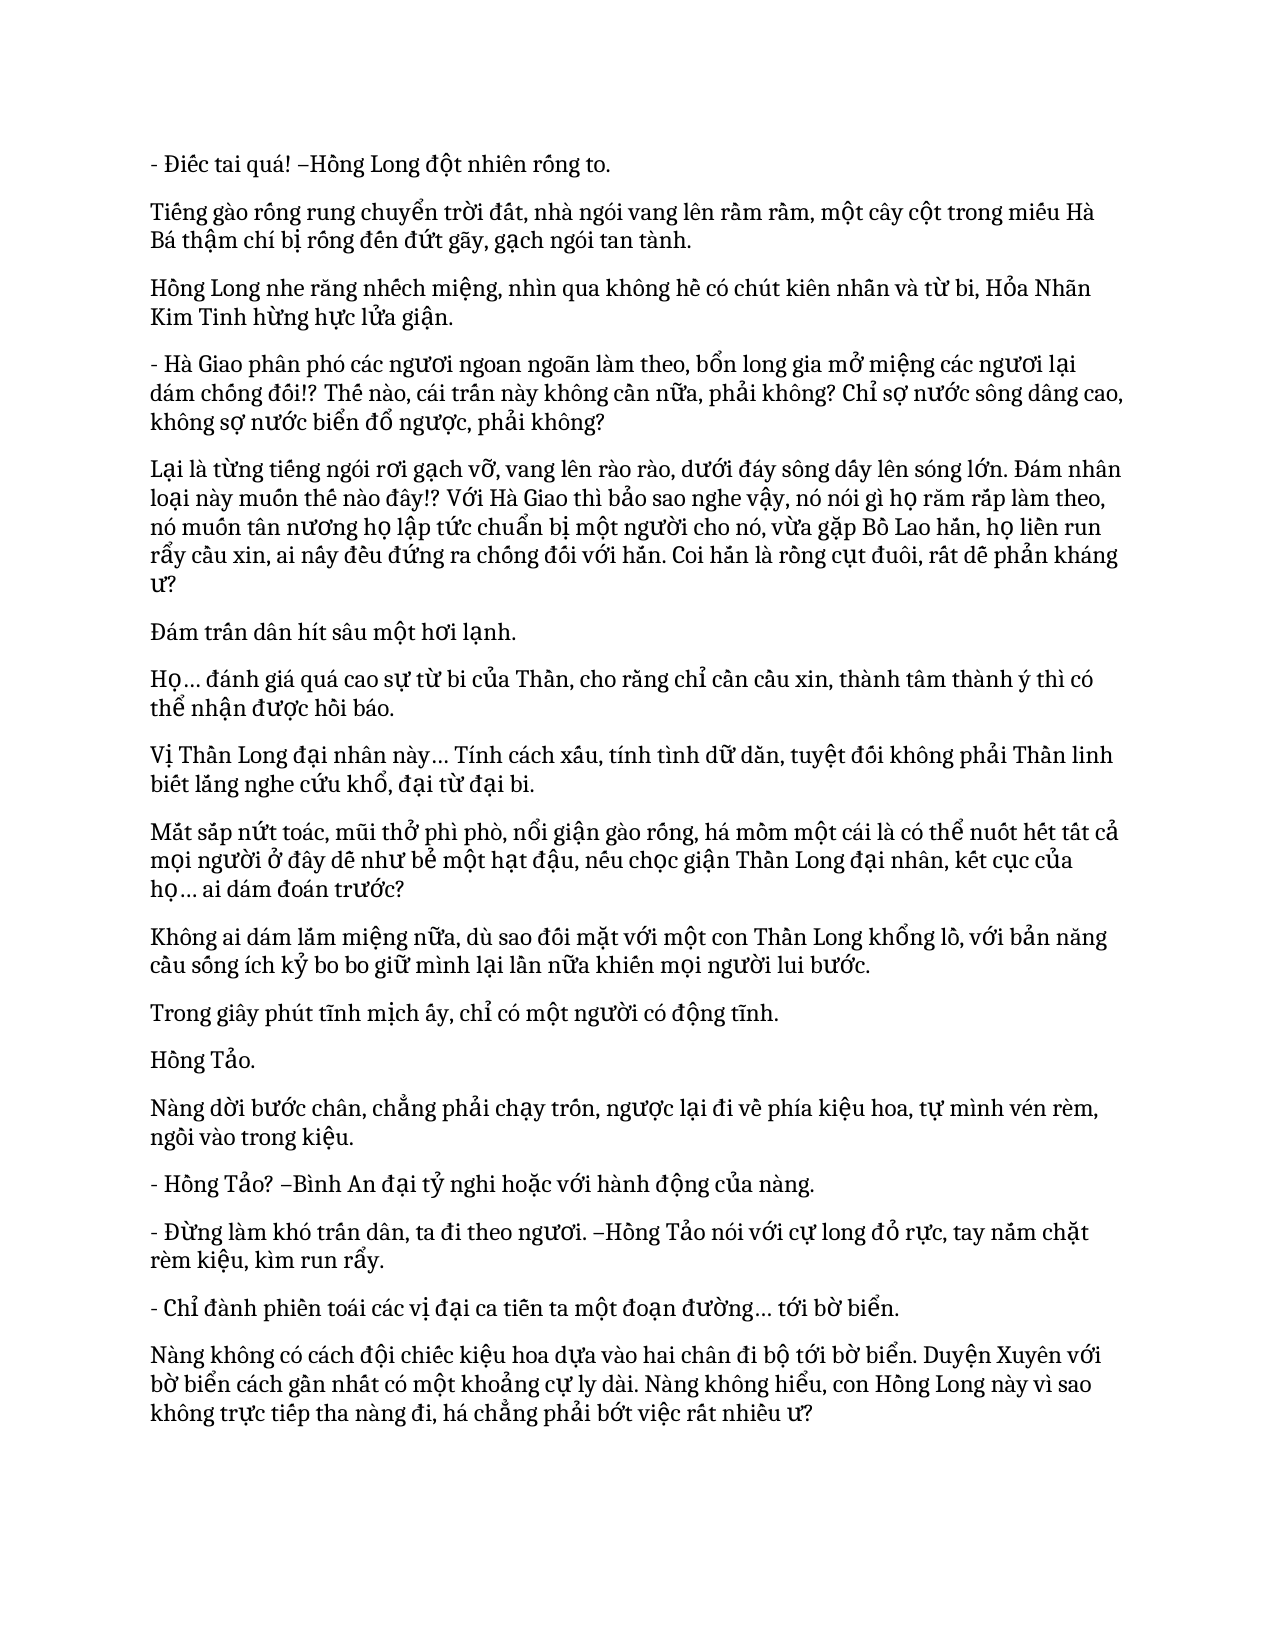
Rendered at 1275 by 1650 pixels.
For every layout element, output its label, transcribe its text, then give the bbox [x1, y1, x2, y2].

text - Điếc tai quá! –Hồng Long đột nhiên rống to. [150, 150, 1125, 179]
text - Chỉ đành phiền toái các vị đại ca tiễn ta một đoạn đường… tới bờ biển. [150, 1294, 1125, 1322]
text Hồng Long nhe răng nhếch miệng, nhìn qua không hề có chút kiên nhẫn và từ bi, Hỏa Nhãn Kim Tinh hừng hực lửa giận. [150, 274, 1125, 331]
text Họ… đánh giá quá cao sự từ bi của Thần, cho rằng chỉ cần cầu xin, thành tâm thành ý thì có thể nhận được hồi báo. [150, 665, 1125, 722]
text Nàng không có cách đội chiếc kiệu hoa dựa vào hai chân đi bộ tới bờ biển. Duyện Xuyên với bờ biển cách gần nhất có một khoảng cự ly dài. Nàng không hiểu, con Hồng Long này vì sao không trực tiếp tha nàng đi, há chẳng phải bớt việc rất nhiều ư? [150, 1341, 1125, 1427]
text Trong giây phút tĩnh mịch ấy, chỉ có một người có động tĩnh. [150, 999, 1125, 1027]
text Đám trấn dân hít sâu một hơi lạnh. [150, 617, 1125, 646]
text Mắt sắp nứt toác, mũi thở phì phò, nổi giận gào rống, há mồm một cái là có thể nuốt hết tất cả mọi người ở đây dễ như bẻ một hạt đậu, nếu chọc giận Thần Long đại nhân, kết cục của họ… ai dám đoán trước? [150, 817, 1125, 904]
text Không ai dám lắm miệng nữa, dù sao đối mặt với một con Thần Long khổng lồ, với bản năng cầu sống ích kỷ bo bo giữ mình lại lần nữa khiến mọi người lui bước. [150, 922, 1125, 980]
text - Đừng làm khó trấn dân, ta đi theo ngươi. –Hồng Tảo nói với cự long đỏ rực, tay nắm chặt rèm kiệu, kìm run rẩy. [150, 1217, 1125, 1275]
text Nàng dời bước chân, chẳng phải chạy trốn, ngược lại đi về phía kiệu hoa, tự mình vén rèm, ngồi vào trong kiệu. [150, 1094, 1125, 1151]
text - Hà Giao phân phó các ngươi ngoan ngoãn làm theo, bổn long gia mở miệng các ngươi lại dám chống đối!? Thế nào, cái trấn này không cần nữa, phải không? Chỉ sợ nước sông dâng cao, không sợ nước biển đổ ngược, phải không? [150, 350, 1125, 436]
text Hồng Tảo. [150, 1046, 1125, 1075]
text Lại là từng tiếng ngói rơi gạch vỡ, vang lên rào rào, dưới đáy sông dấy lên sóng lớn. Đám nhân loại này muốn thế nào đây!? Với Hà Giao thì bảo sao nghe vậy, nó nói gì họ răm rắp làm theo, nó muốn tân nương họ lập tức chuẩn bị một người cho nó, vừa gặp Bồ Lao hắn, họ liền run rẩy cầu xin, ai nấy đều đứng ra chống đối với hắn. Coi hắn là rồng cụt đuôi, rất dễ phản kháng ư? [150, 455, 1125, 599]
text Tiếng gào rống rung chuyển trời đất, nhà ngói vang lên rầm rầm, một cây cột trong miếu Hà Bá thậm chí bị rống đến đứt gãy, gạch ngói tan tành. [150, 197, 1125, 255]
text Vị Thần Long đại nhân này… Tính cách xấu, tính tình dữ dằn, tuyệt đối không phải Thần linh biết lắng nghe cứu khổ, đại từ đại bi. [150, 741, 1125, 799]
text - Hồng Tảo? –Bình An đại tỷ nghi hoặc với hành động của nàng. [150, 1170, 1125, 1199]
